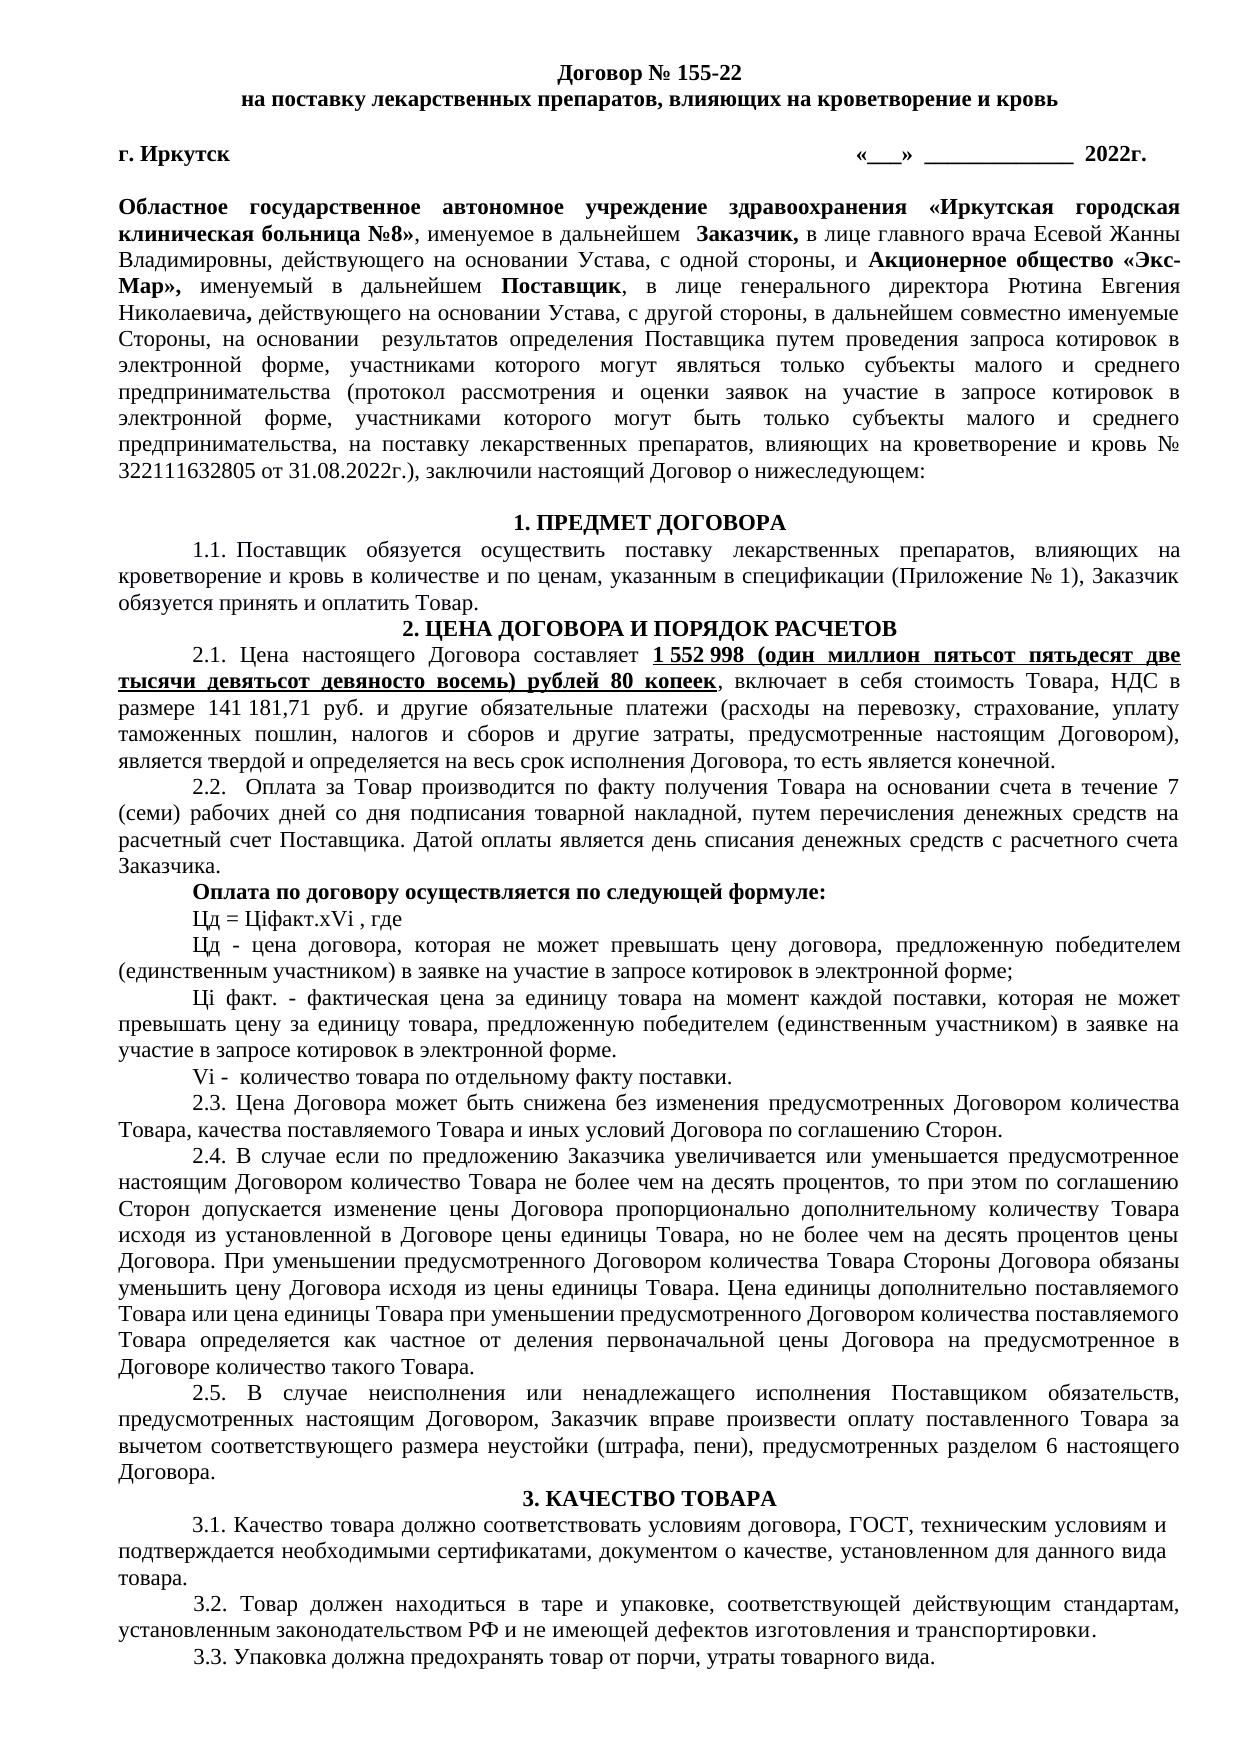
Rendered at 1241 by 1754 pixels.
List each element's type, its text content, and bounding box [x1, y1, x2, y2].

text Цд = Цiфакт.хVi , где [118, 905, 1181, 931]
text 2.5. В случае неисполнения или ненадлежащего исполнения Поставщиком обязательств, предусмотренных настоящим Договором, Заказчик вправе произвести оплату поставленного Товара за вычетом соответствующего размера неустойки (штрафа, пени), предусмотренных разделом 6 настоящего Договора. [118, 1379, 1181, 1484]
list Поставщик обязуется осуществить поставку лекарственных препаратов, влияющих на кроветворение и кровь в количестве и по ценам, указанным в спецификации (Приложение № 1), Заказчик обязуется принять и оплатить Товар. [118, 536, 1181, 615]
text Цi факт. - фактическая цена за единицу товара на момент каждой поставки, которая не может превышать цену за единицу товара, предложенную победителем (единственным участником) в заявке на участие в запросе котировок в электронной форме. [118, 984, 1181, 1063]
text г. Иркутск «___» _____________ 2022г. [118, 141, 1181, 167]
text 3.1. Качество товара должно соответствовать условиям договора, ГОСТ, техническим условиям и подтверждается необходимыми сертификатами, документом о качестве, установленном для данного вида товара. [118, 1511, 1168, 1590]
subtitle ЦЕНА ДОГОВОРА И ПОРЯДОК РАСЧЕТОВ [118, 615, 1181, 641]
text Vi - количество товара по отдельному факту поставки. [118, 1063, 1181, 1089]
text 3.3. Упаковка должна предохранять товар от порчи, утраты товарного вида. [118, 1643, 1181, 1669]
text Областное государственное автономное учреждение здравоохранения «Иркутская городская клиническая больница №8», именуемое в дальнейшем Заказчик, в лице главного врача Есевой Жанны Владимировны, действующего на основании Устава, с одной стороны, и Акционерное общество «Экс-Мар», именуемый в дальнейшем Поставщик, в лице генерального директора Рютина Евгения Николаевича, действующего на основании Устава, с другой стороны, в дальнейшем совместно именуемые Стороны, на основании результатов определения Поставщика путем проведения запроса котировок в электронной форме, участниками которого могут являться только субъекты малого и среднего предпринимательства (протокол рассмотрения и оценки заявок на участие в запросе котировок в электронной форме, участниками которого могут быть только субъекты малого и среднего предпринимательства, на поставку лекарственных препаратов, влияющих на кроветворение и кровь № 322111632805 от 31.08.2022г.), заключили настоящий Договор о нижеследующем: [118, 193, 1181, 483]
text Цд - цена договора, которая не может превышать цену договора, предложенную победителем (единственным участником) в заявке на участие в запросе котировок в электронной форме; [118, 931, 1181, 984]
text 2.3. Цена Договора может быть снижена без изменения предусмотренных Договором количества Товара, качества поставляемого Товара и иных условий Договора по соглашению Сторон. [118, 1089, 1181, 1142]
text на поставку лекарственных препаратов, влияющих на кроветворение и кровь [118, 85, 1181, 112]
list ПРЕДМЕТ ДОГОВОРА [118, 509, 1181, 536]
text 2.4. В случае если по предложению Заказчика увеличивается или уменьшается предусмотренное настоящим Договором количество Товара не более чем на десять процентов, то при этом по соглашению Сторон допускается изменение цены Договора пропорционально дополнительному количеству Товара исходя из установленной в Договоре цены единицы Товара, но не более чем на десять процентов цены Договора. При уменьшении предусмотренного Договором количества Товара Стороны Договора обязаны уменьшить цену Договора исходя из цены единицы Товара. Цена единицы дополнительно поставляемого Товара или цена единицы Товара при уменьшении предусмотренного Договором количества поставляемого Товара определяется как частное от деления первоначальной цены Договора на предусмотренное в Договоре количество такого Товара. [118, 1142, 1181, 1379]
text 3. КАЧЕСТВО ТОВАРА [118, 1484, 1181, 1511]
text 2.1. Цена настоящего Договора составляет 1 552 998 (один миллион пятьсот пятьдесят две тысячи девятьсот девяносто восемь) рублей 80 копеек, включает в себя стоимость Товара, НДС в размере 141 181,71 руб. и другие обязательные платежи (расходы на перевозку, страхование, уплату таможенных пошлин, налогов и сборов и другие затраты, предусмотренные настоящим Договором), является твердой и определяется на весь срок исполнения Договора, то есть является конечной. [118, 641, 1181, 773]
title Договор № 155-22 [118, 59, 1181, 85]
text 2.2. Оплата за Товар производится по факту получения Товара на основании счета в течение 7 (семи) рабочих дней со дня подписания товарной накладной, путем перечисления денежных средств на расчетный счет Поставщика. Датой оплаты является день списания денежных средств с расчетного счета Заказчика. [118, 773, 1181, 878]
text 3.2. Товар должен находиться в таре и упаковке, соответствующей действующим стандартам, установленным законодательством РФ и не имеющей дефектов изготовления и транспортировки. [118, 1590, 1181, 1643]
text Оплата по договору осуществляется по следующей формуле: [118, 878, 1181, 905]
